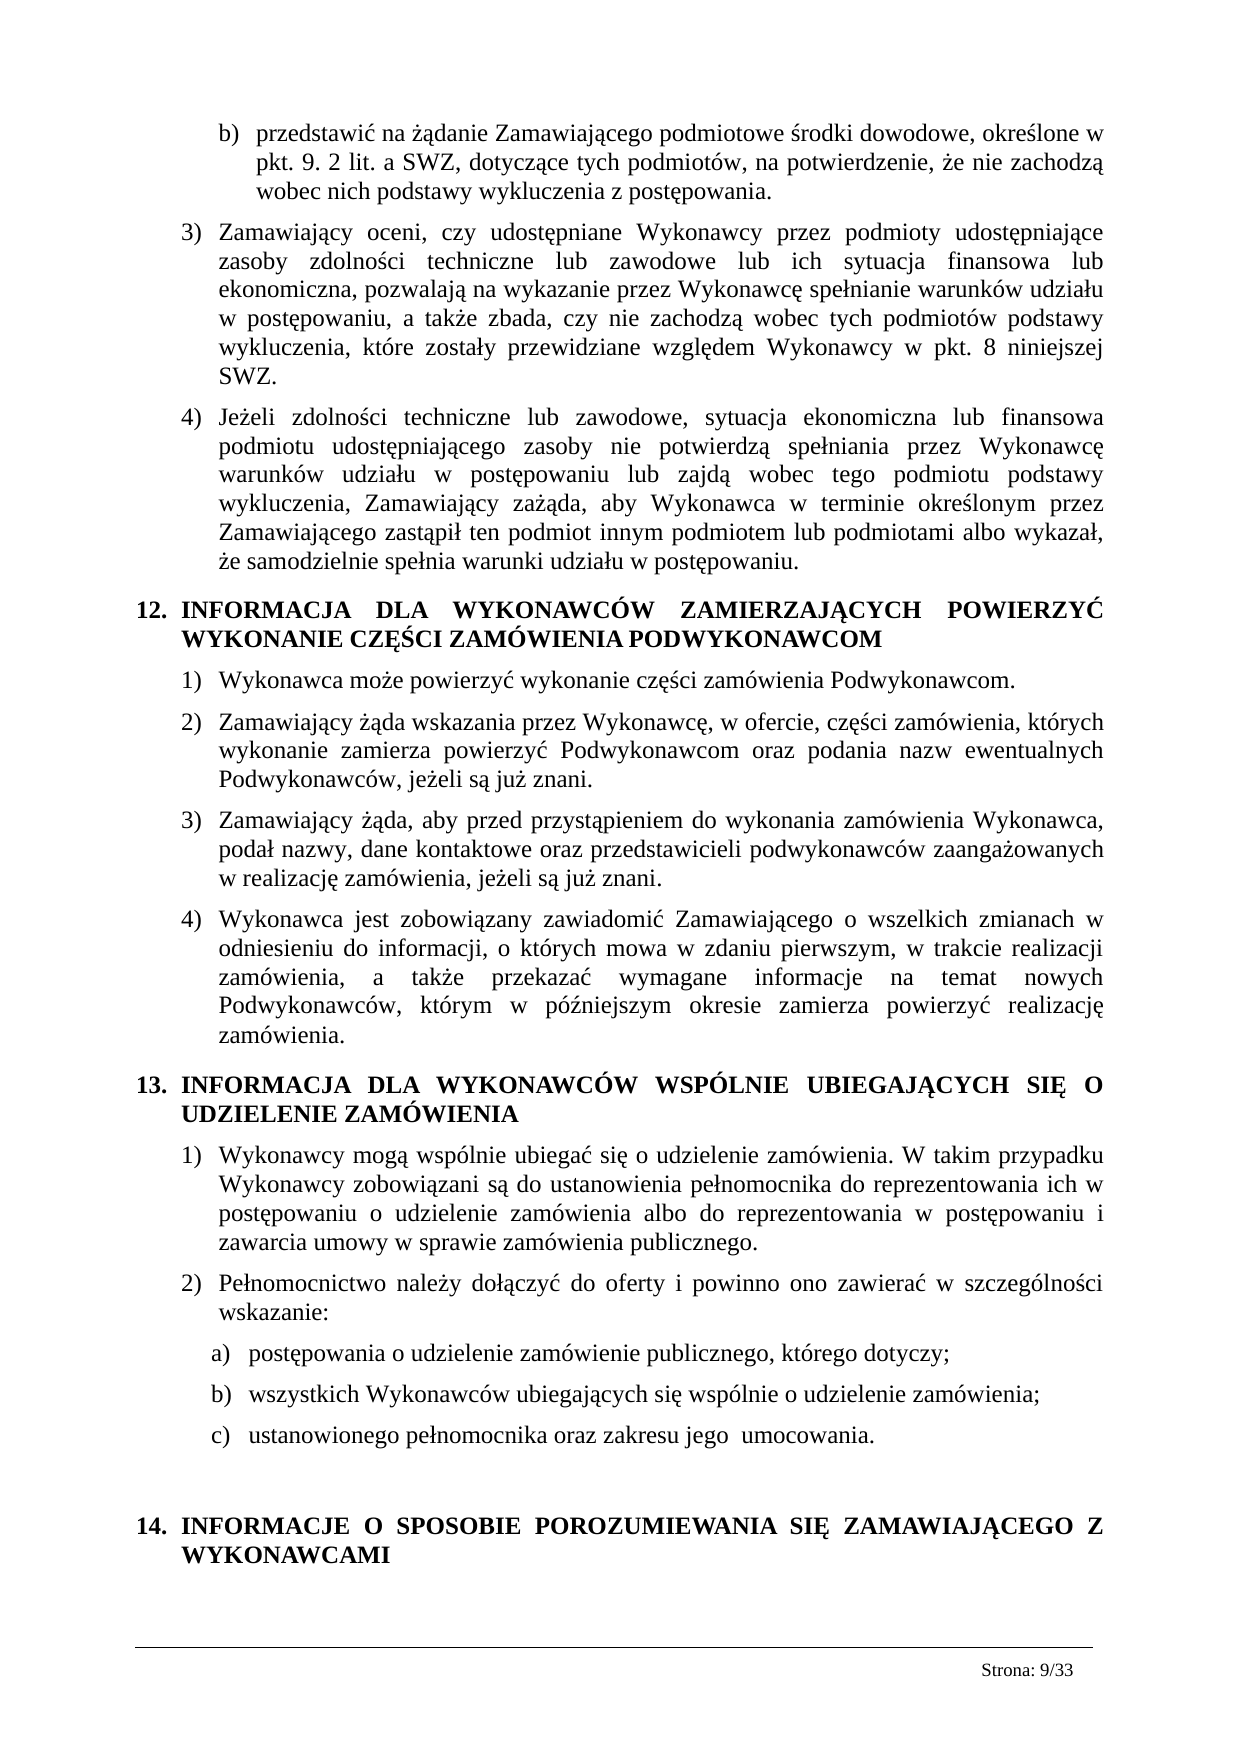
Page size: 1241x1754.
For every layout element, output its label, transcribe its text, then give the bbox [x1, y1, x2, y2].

subtitle Wykonawcy mogą wspólnie ubiegać się o udzielenie zamówienia. W takim przypadku Wykonawcy zobowiązani są do ustanowienia pełnomocnika do reprezentowania ich w postępowaniu o udzielenie zamówienia albo do reprezentowania w postępowaniu i zawarcia umowy w sprawie zamówienia publicznego. [181, 1140, 1104, 1255]
subtitle Zamawiający żąda wskazania przez Wykonawcę, w ofercie, części zamówienia, których wykonanie zamierza powierzyć Podwykonawcom oraz podania nazw ewentualnych Podwykonawców, jeżeli są już znani. [181, 707, 1104, 793]
subtitle Jeżeli zdolności techniczne lub zawodowe, sytuacja ekonomiczna lub finansowa podmiotu udostępniającego zasoby nie potwierdzą spełniania przez Wykonawcę warunków udziału w postępowaniu lub zajdą wobec tego podmiotu podstawy wykluczenia, Zamawiający zażąda, aby Wykonawca w terminie określonym przez Zamawiającego zastąpił ten podmiot innym podmiotem lub podmiotami albo wykazał, że samodzielnie spełnia warunki udziału w postępowaniu. [181, 402, 1104, 574]
subtitle Wykonawca jest zobowiązany zawiadomić Zamawiającego o wszelkich zmianach w odniesieniu do informacji, o których mowa w zdaniu pierwszym, w trakcie realizacji zamówienia, a także przekazać wymagane informacje na temat nowych Podwykonawców, którym w późniejszym okresie zamierza powierzyć realizację zamówienia. [181, 904, 1104, 1049]
subtitle Pełnomocnictwo należy dołączyć do oferty i powinno ono zawierać w szczególności wskazanie: [181, 1268, 1104, 1325]
subtitle Zamawiający oceni, czy udostępniane Wykonawcy przez podmioty udostępniające zasoby zdolności techniczne lub zawodowe lub ich sytuacja finansowa lub ekonomiczna, pozwalają na wykazanie przez Wykonawcę spełnianie warunków udziału w postępowaniu, a także zbada, czy nie zachodzą wobec tych podmiotów podstawy wykluczenia, które zostały przewidziane względem Wykonawcy w pkt. 8 niniejszej SWZ. [181, 217, 1104, 389]
subtitle Wykonawca może powierzyć wykonanie części zamówienia Podwykonawcom. [181, 665, 1104, 694]
subtitle przedstawić na żądanie Zamawiającego podmiotowe środki dowodowe, określone w pkt. 9. 2 lit. a SWZ, dotyczące tych podmiotów, na potwierdzenie, że nie zachodzą wobec nich podstawy wykluczenia z postępowania. [218, 118, 1104, 204]
subtitle ustanowionego pełnomocnika oraz zakresu jego umocowania. [211, 1420, 1104, 1449]
subtitle postępowania o udzielenie zamówienie publicznego, którego dotyczy; [211, 1338, 1104, 1367]
subtitle Informacje o sposobie porozumiewania się zamawiającego z Wykonawcami [136, 1511, 1104, 1569]
subtitle wszystkich Wykonawców ubiegających się wspólnie o udzielenie zamówienia; [211, 1379, 1104, 1408]
subtitle Zamawiający żąda, aby przed przystąpieniem do wykonania zamówienia Wykonawca, podał nazwy, dane kontaktowe oraz przedstawicieli podwykonawców zaangażowanych w realizację zamówienia, jeżeli są już znani. [181, 805, 1104, 892]
subtitle INFORMACJA DLA WYKONAWCÓW zamierzających powierzyć wykonanie części zamówienia podwykonawcom [136, 595, 1104, 653]
subtitle Informacja dla wykonawców wspólnie ubiegających się o udzielenie zamówienia [136, 1070, 1104, 1128]
